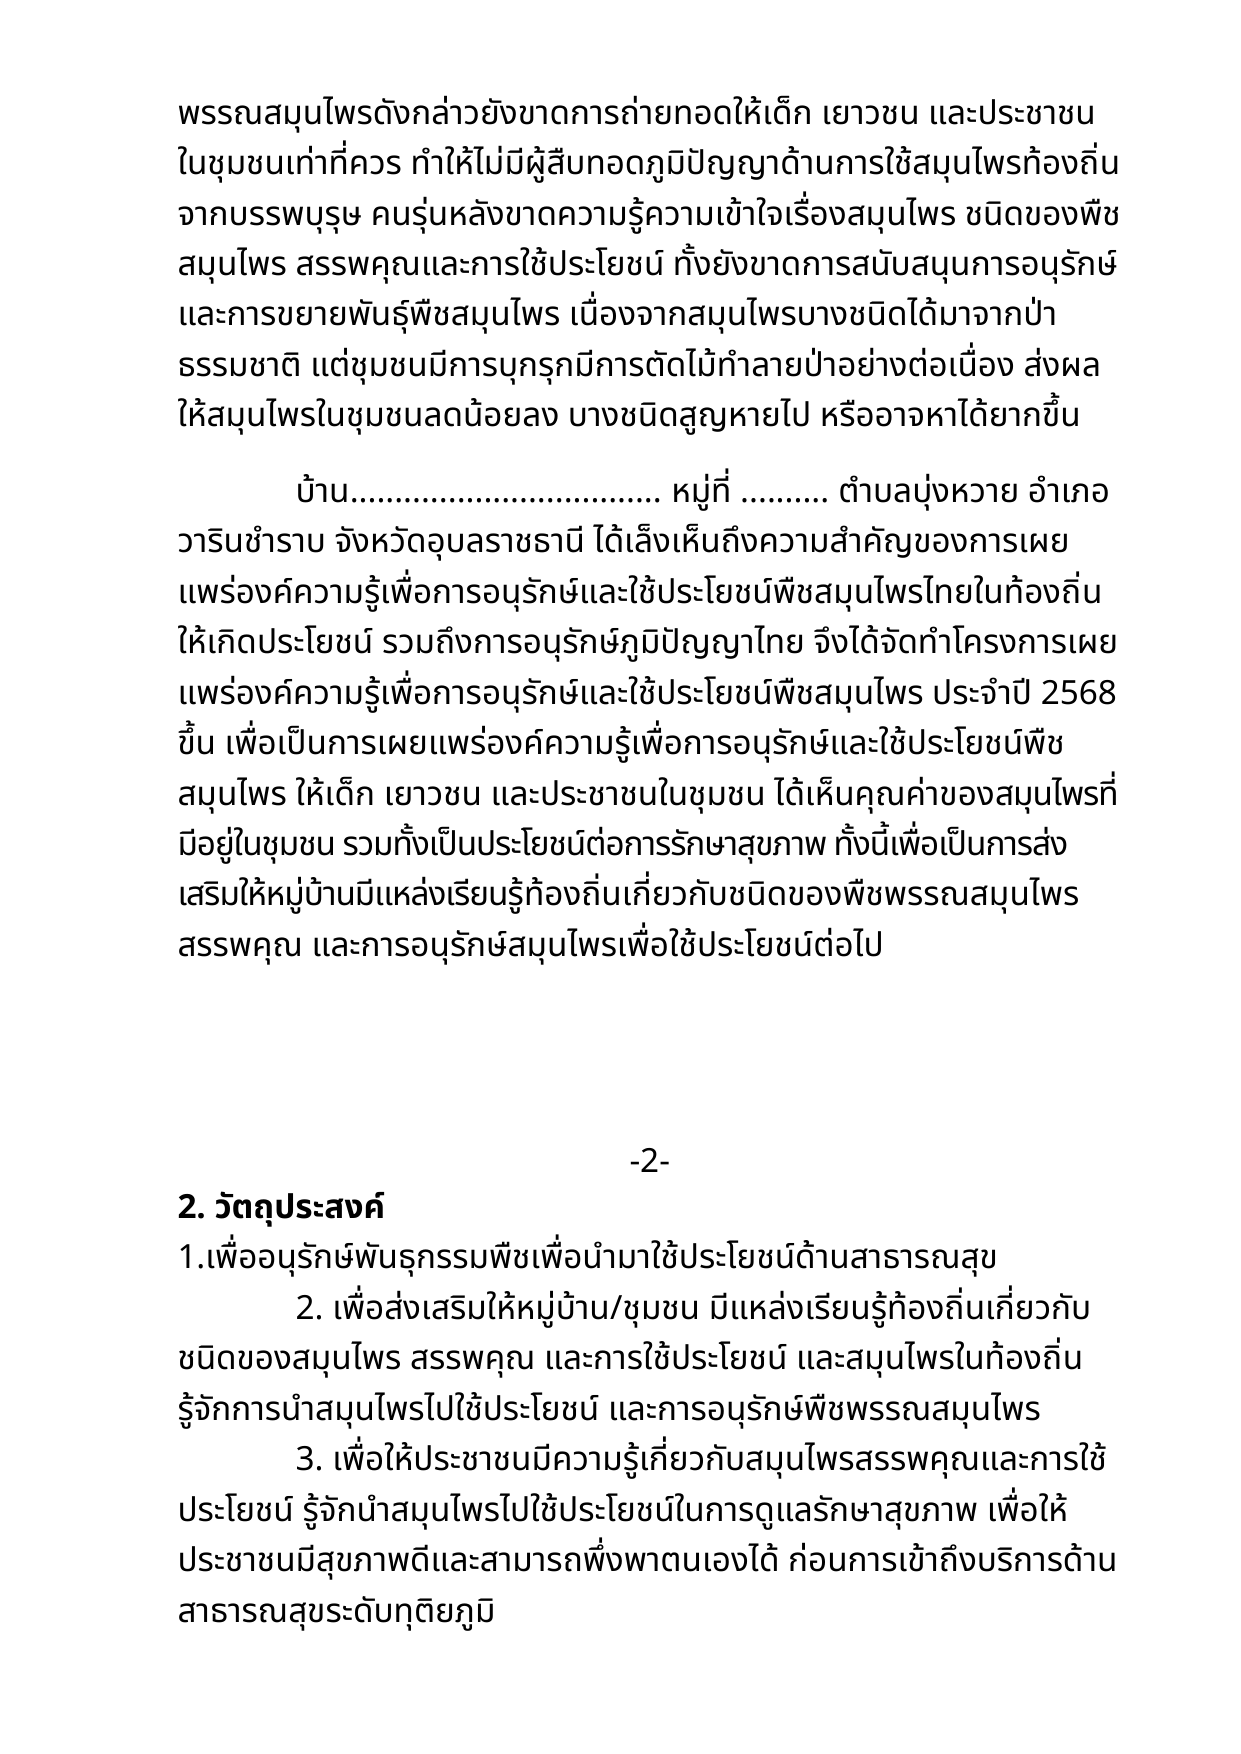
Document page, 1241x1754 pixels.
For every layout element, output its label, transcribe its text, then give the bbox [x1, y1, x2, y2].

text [177, 89, 1122, 442]
text บ้าน................................... หมู่ที่ .......... ตำบลบุ่งหวาย อำเภอวารินชำราบ จังหวัดอุบลราชธานี ได้เล็งเห็นถึงความสำคัญของการเผยแพร่องค์ความรู้เพื่อการอนุรักษ์และใช้ประโยชน์พืชสมุนไพรไทยในท้องถิ่นให้เกิดประโยชน์ รวมถึงการอนุรักษ์ภูมิปัญญาไทย จึงได้จัดทำโครงการเผยแพร่องค์ความรู้เพื่อการอนุรักษ์และใช้ประโยชน์พืชสมุนไพร ประจำปี 2568 ขึ้น เพื่อเป็นการเผยแพร่องค์ความรู้เพื่อการอนุรักษ์และใช้ประโยชน์พืชสมุนไพร ให้เด็ก เยาวชน และประชาชนในชุมชน ได้เห็นคุณค่าของสมุนไพรที่มีอยู่ในชุมชน รวมทั้งเป็นประโยชน์ต่อการรักษาสุขภาพ ทั้งนี้เพื่อเป็นการส่งเสริมให้หมู่บ้านมีแหล่งเรียนรู้ท้องถิ่นเกี่ยวกับชนิดของพืชพรรณสมุนไพร สรรพคุณ และการอนุรักษ์สมุนไพรเพื่อใช้ประโยชน์ต่อไป [177, 467, 1122, 971]
text 2. วัตถุประสงค์ [177, 1182, 1122, 1233]
text 2. เพื่อส่งเสริมให้หมู่บ้าน/ชุมชน มีแหล่งเรียนรู้ท้องถิ่นเกี่ยวกับชนิดของสมุนไพร สรรพคุณ และการใช้ประโยชน์ และสมุนไพรในท้องถิ่น รู้จักการนำสมุนไพรไปใช้ประโยชน์ และการอนุรักษ์พืชพรรณสมุนไพร [177, 1284, 1122, 1435]
text 1.เพื่ออนุรักษ์พันธุกรรมพืชเพื่อนำมาใช้ประโยชน์ด้านสาธารณสุข [177, 1233, 1122, 1284]
text -2- [177, 1137, 1122, 1182]
text 3. เพื่อให้ประชาชนมีความรู้เกี่ยวกับสมุนไพรสรรพคุณและการใช้ประโยชน์ รู้จักนำสมุนไพรไปใช้ประโยชน์ในการดูแลรักษาสุขภาพ เพื่อให้ประชาชนมีสุขภาพดีและสามารถพึ่งพาตนเองได้ ก่อนการเข้าถึงบริการด้านสาธารณสุขระดับทุติยภูมิ [177, 1435, 1122, 1637]
